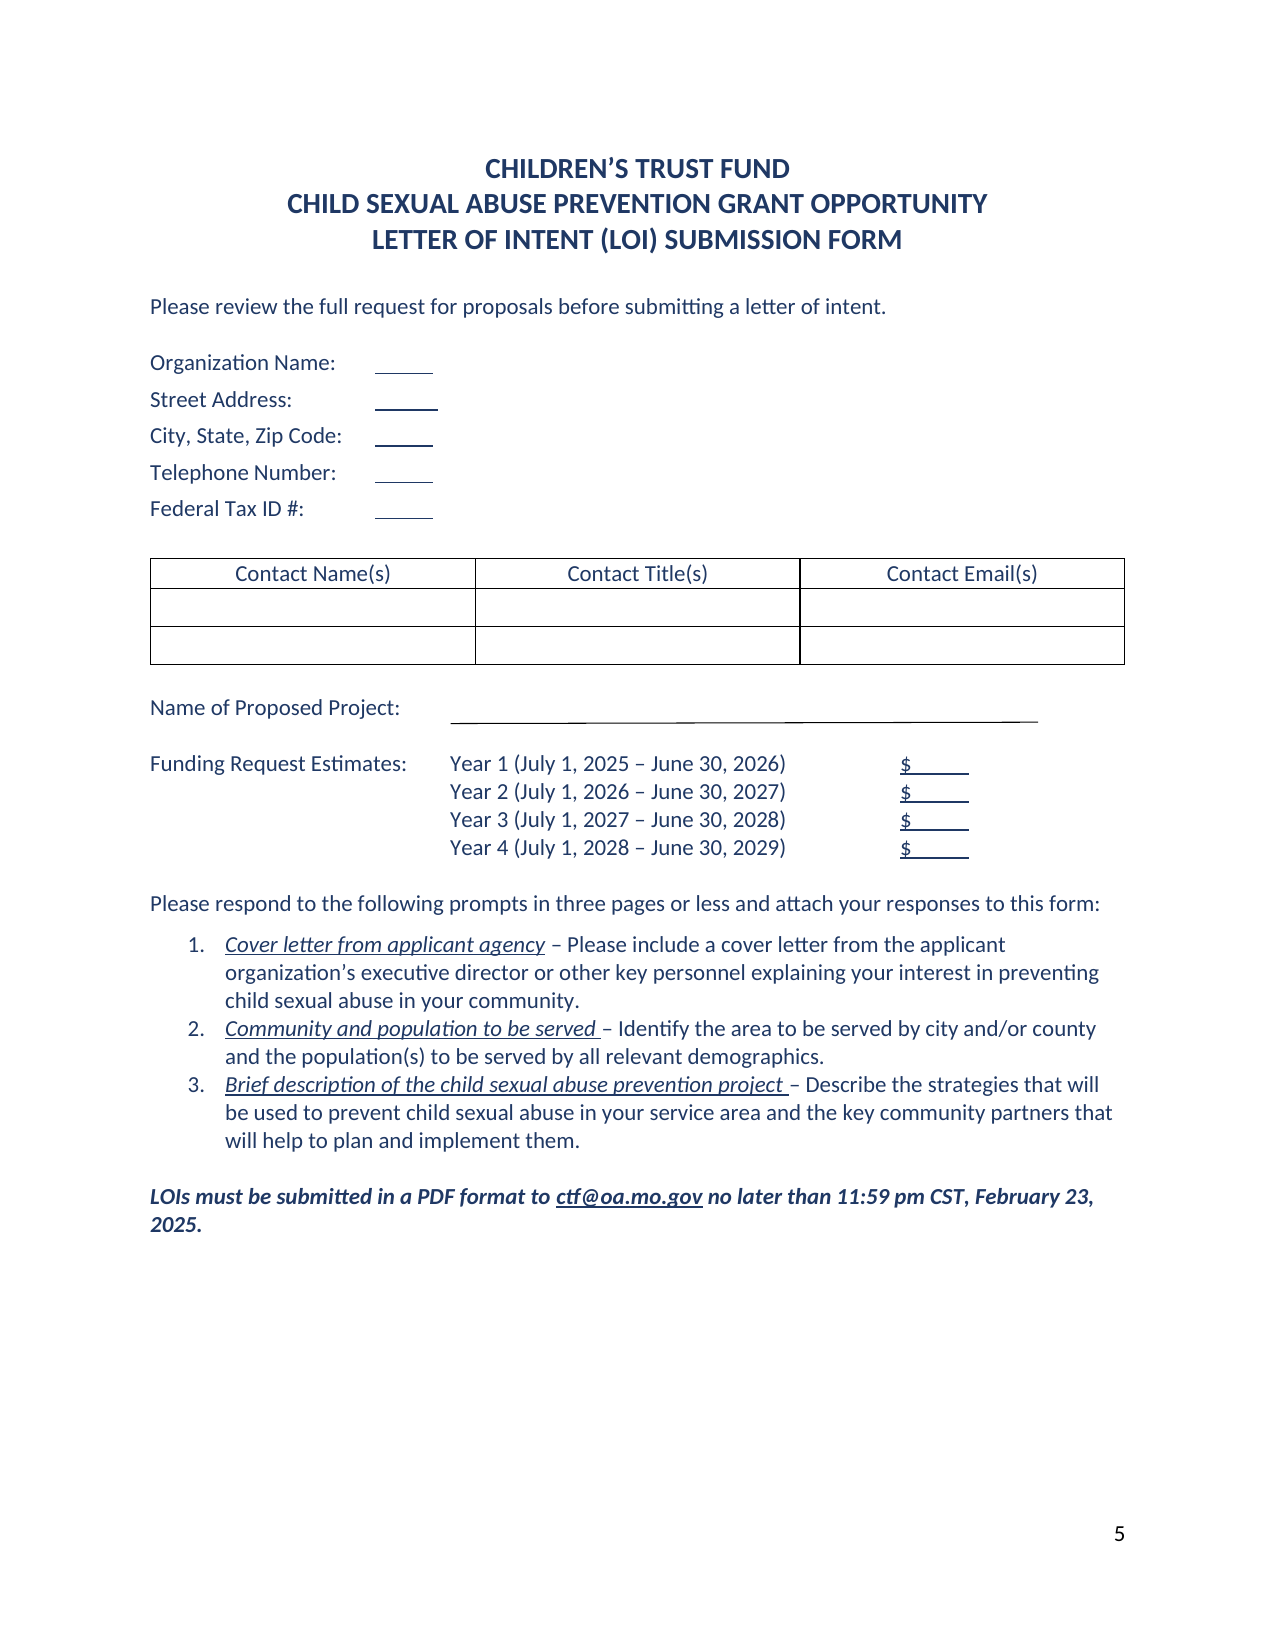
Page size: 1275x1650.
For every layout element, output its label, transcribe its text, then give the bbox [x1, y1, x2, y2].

text LOIs must be submitted in a PDF format to ctf@oa.mo.gov no later than 11:59 pm CST, February 23, 2025. [150, 1182, 1125, 1238]
table_header Contact Title(s) [476, 559, 799, 587]
table_cell [476, 627, 799, 664]
list Cover letter from applicant agency – Please include a cover letter from the applicant organization’s executive director or other key personnel explaining your interest in preventing child sexual abuse in your community. [187, 930, 1125, 1014]
text Please review the full request for proposals before submitting a letter of intent. [150, 292, 1125, 321]
text Name of Proposed Project: [150, 693, 1125, 721]
text CHILD SEXUAL ABUSE PREVENTION GRANT OPPORTUNITY [150, 186, 1125, 221]
list Community and population to be served – Identify the area to be served by city and/or county and the population(s) to be served by all relevant demographics. [187, 1014, 1125, 1070]
table_cell [476, 589, 799, 626]
text Federal Tax ID #: [150, 494, 1125, 522]
text Funding Request Estimates: Year 1 (July 1, 2025 – June 30, 2026) $ [150, 749, 1125, 777]
text Year 4 (July 1, 2028 – June 30, 2029) $ [150, 833, 1125, 861]
list Brief description of the child sexual abuse prevention project – Describe the strategies that will be used to prevent child sexual abuse in your service area and the key community partners that will help to plan and implement them. [187, 1070, 1125, 1154]
text LETTER OF INTENT (LOI) SUBMISSION FORM [150, 221, 1125, 257]
text Year 2 (July 1, 2026 – June 30, 2027) $ [150, 777, 1125, 805]
text City, State, Zip Code: [150, 421, 1125, 449]
text Please respond to the following prompts in three pages or less and attach your responses to this form: [150, 889, 1125, 917]
text Organization Name: [150, 348, 1125, 377]
text Year 3 (July 1, 2027 – June 30, 2028) $ [150, 805, 1125, 833]
text CHILDREN’S TRUST FUND [150, 150, 1125, 186]
table_cell [151, 627, 475, 664]
text Street Address: [150, 385, 1125, 413]
text Telephone Number: [150, 458, 1125, 486]
table_cell [801, 589, 1124, 626]
table_cell [801, 627, 1124, 664]
table_header Contact Email(s) [801, 559, 1124, 587]
table_cell [151, 589, 475, 626]
table_header Contact Name(s) [151, 559, 475, 587]
